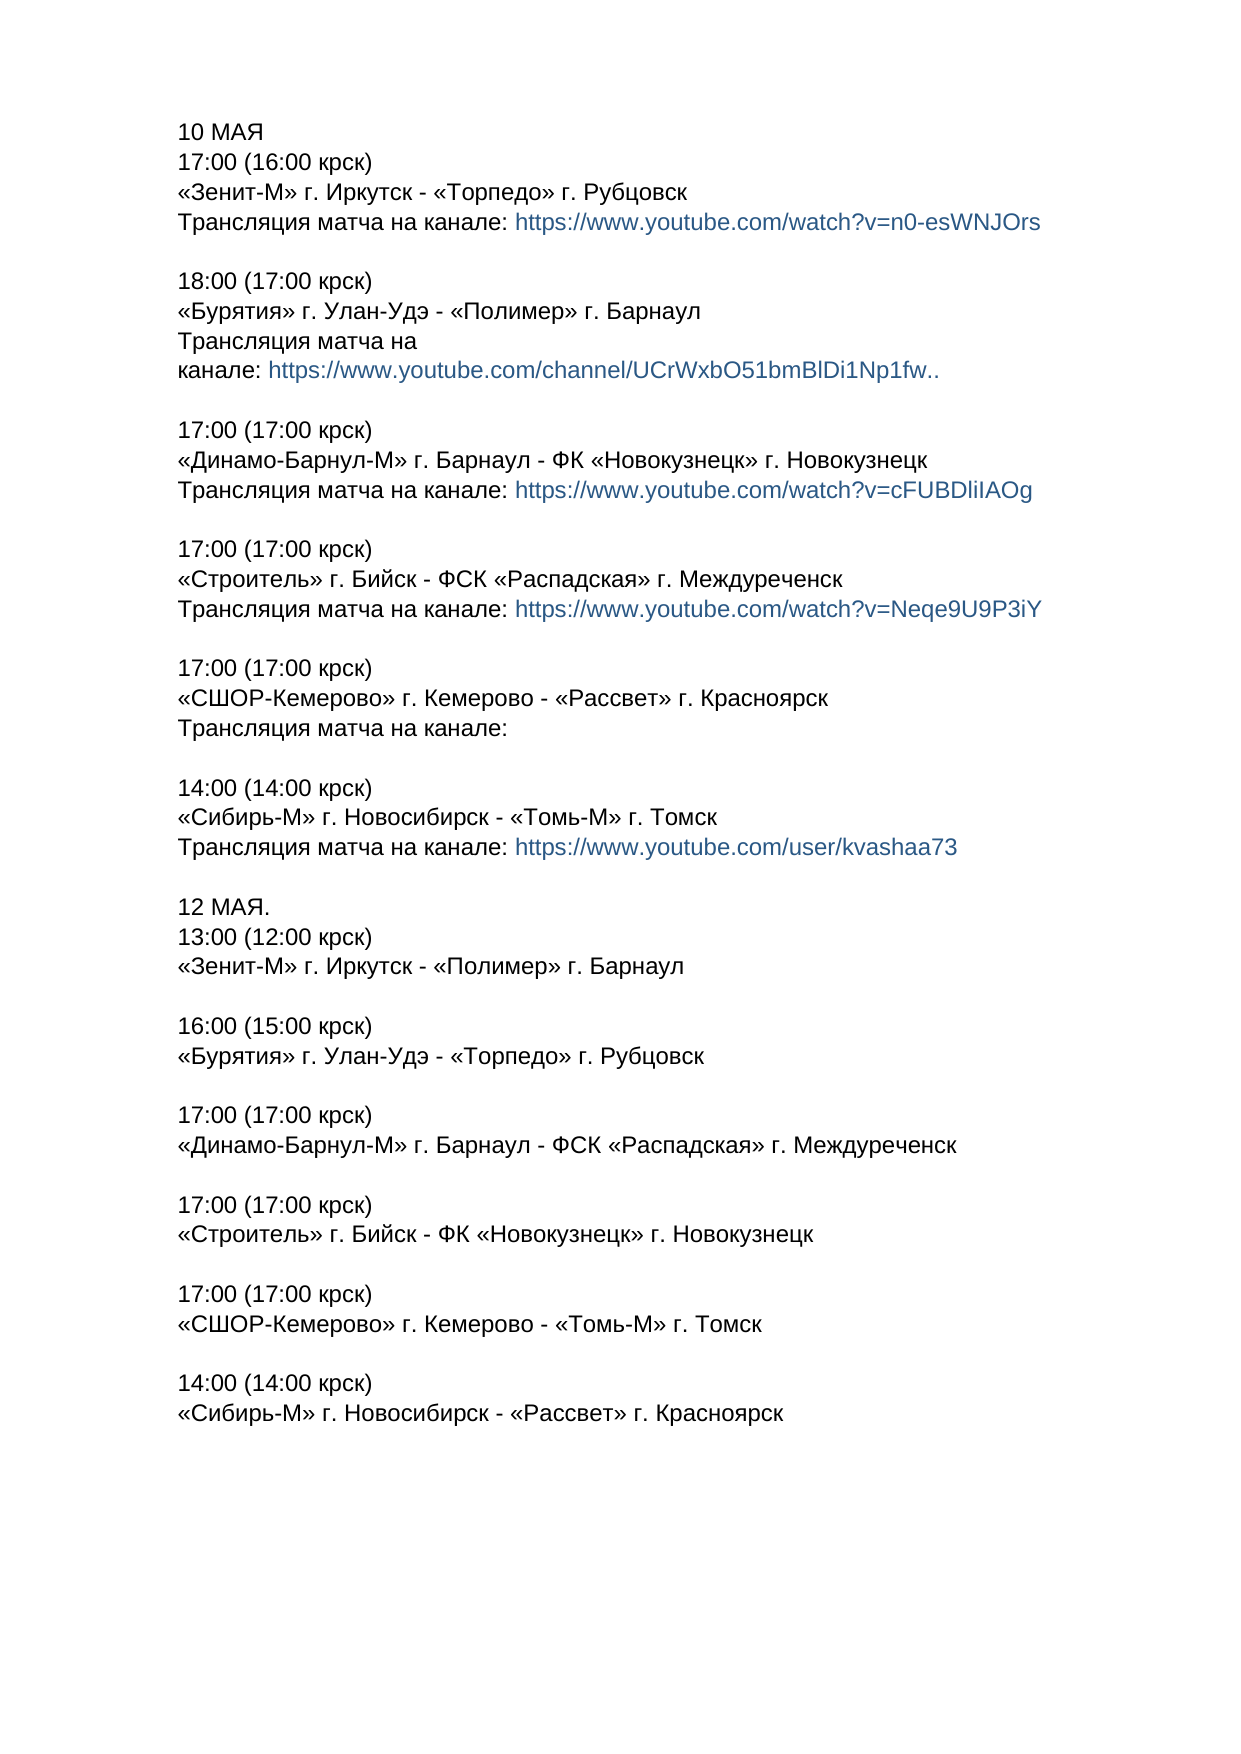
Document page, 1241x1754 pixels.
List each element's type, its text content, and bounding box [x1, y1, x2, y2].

text 10 МАЯ 17:00 (16:00 крск) «Зенит-М» г. Иркутск - «Торпедо» г. Рубцовск Трансляция матча на канале: https://www.youtube.com/watch?v=n0-esWNJOrs 18:00 (17:00 крск) «Бурятия» г. Улан-Удэ - «Полимер» г. Барнаул Трансляция матча на канале: https://www.youtube.com/channel/UCrWxbO51bmBlDi1Np1fw.. 17:00 (17:00 крск) «Динамо-Барнул-М» г. Барнаул - ФК «Новокузнецк» г. Новокузнецк Трансляция матча на канале: https://www.youtube.com/watch?v=cFUBDliIAOg 17:00 (17:00 крск) «Строитель» г. Бийск - ФСК «Распадская» г. Междуреченск Трансляция матча на канале: https://www.youtube.com/watch?v=Neqe9U9P3iY 17:00 (17:00 крск) «СШОР-Кемерово» г. Кемерово - «Рассвет» г. Красноярск Трансляция матча на канале: 14:00 (14:00 крск) «Сибирь-М» г. Новосибирск - «Томь-М» г. Томск Трансляция матча на канале: https://www.youtube.com/user/kvashaa73 12 МАЯ. 13:00 (12:00 крск) «Зенит-М» г. Иркутск - «Полимер» г. Барнаул 16:00 (15:00 крск) «Бурятия» г. Улан-Удэ - «Торпедо» г. Рубцовск 17:00 (17:00 крск) «Динамо-Барнул-М» г. Барнаул - ФСК «Распадская» г. Междуреченск 17:00 (17:00 крск) «Строитель» г. Бийск - ФК «Новокузнецк» г. Новокузнецк 17:00 (17:00 крск) «СШОР-Кемерово» г. Кемерово - «Томь-М» г. Томск 14:00 (14:00 крск) «Сибирь-М» г. Новосибирск - «Рассвет» г. Красноярск [177, 118, 1152, 1427]
